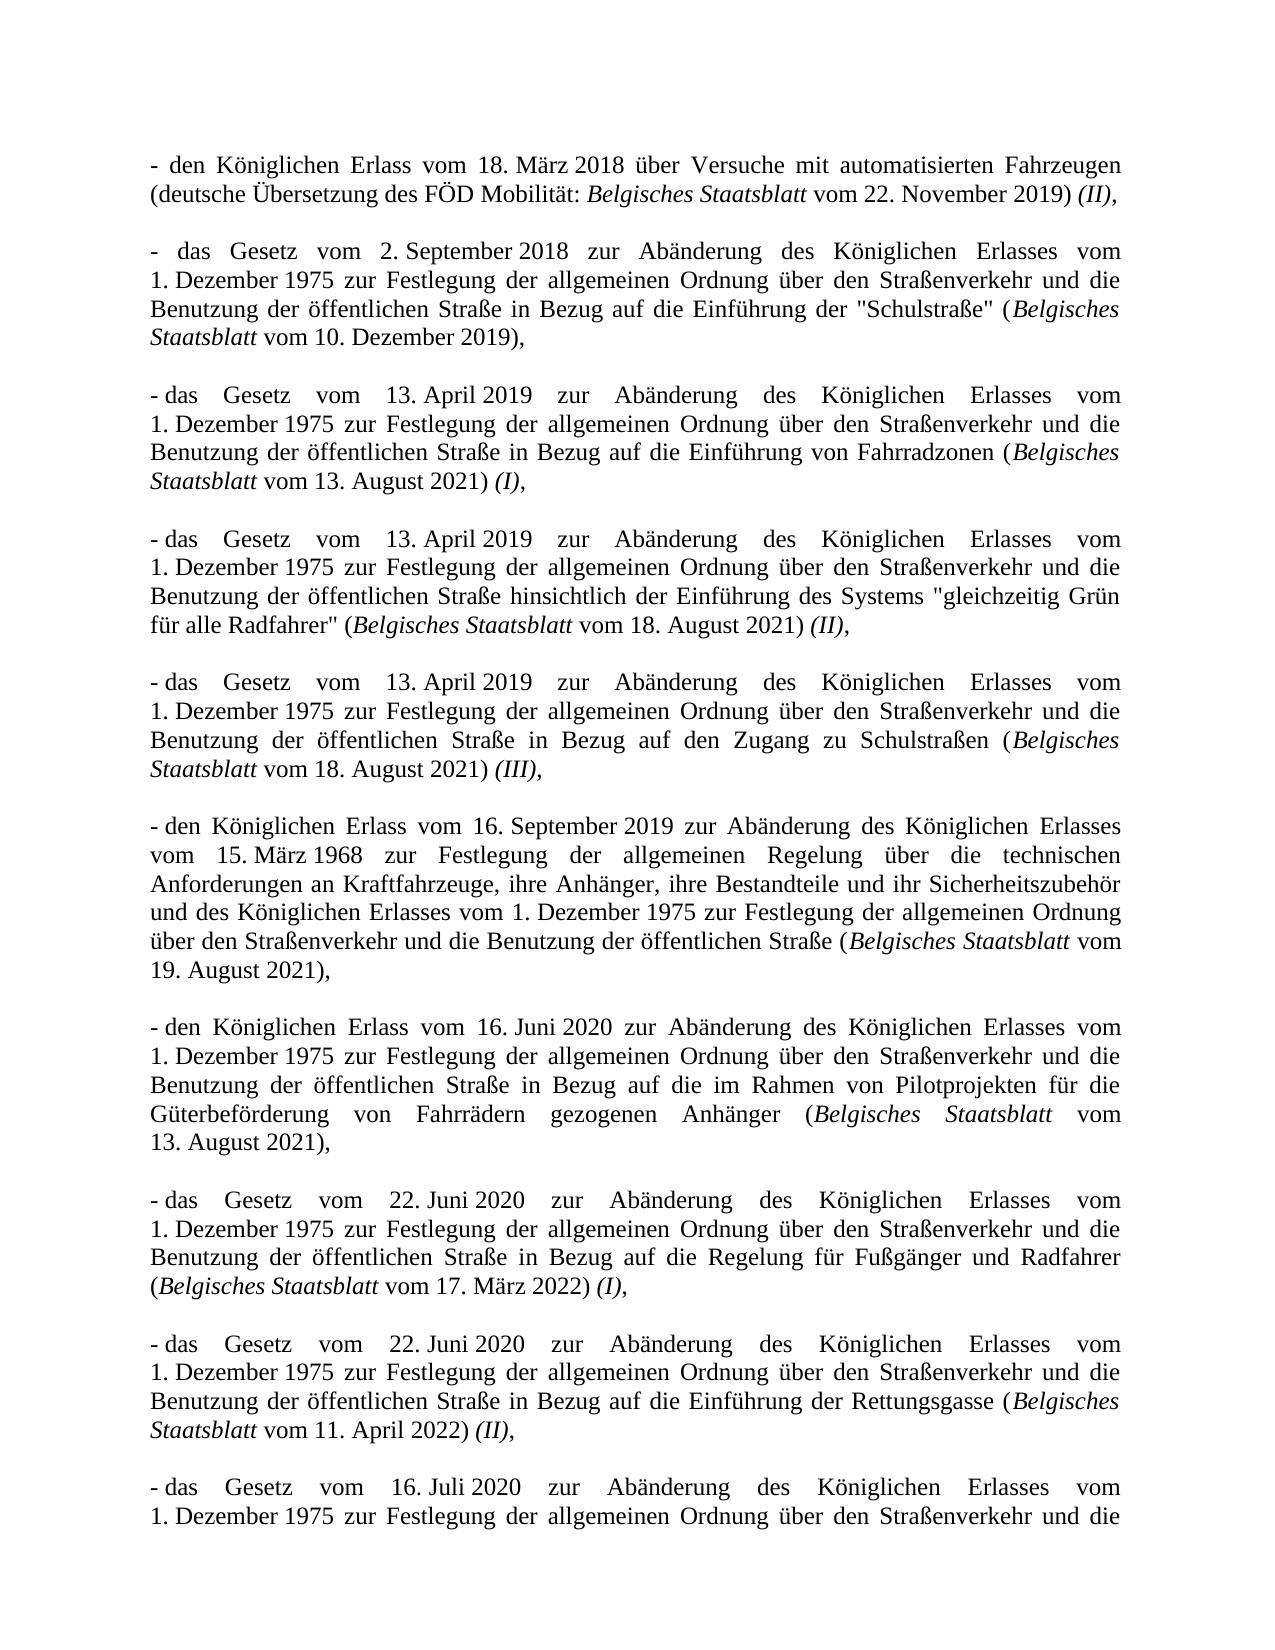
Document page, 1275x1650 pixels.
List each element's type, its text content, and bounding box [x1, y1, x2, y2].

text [150, 1472, 1122, 1530]
text - das Gesetz vom 22. Juni 2020 zur Abänderung des Königlichen Erlasses vom 1. Dezember 1975 zur Festlegung der allgemeinen Ordnung über den Straßenverkehr und die Benutzung der öffentlichen Straße in Bezug auf die Einführung der Rettungsgasse (Belgisches Staatsblatt vom 11. April 2022) (II), [150, 1329, 1122, 1444]
text - das Gesetz vom 22. Juni 2020 zur Abänderung des Königlichen Erlasses vom 1. Dezember 1975 zur Festlegung der allgemeinen Ordnung über den Straßenverkehr und die Benutzung der öffentlichen Straße in Bezug auf die Regelung für Fußgänger und Radfahrer (Belgisches Staatsblatt vom 17. März 2022) (I), [150, 1185, 1122, 1300]
text - den Königlichen Erlass vom 16. Juni 2020 zur Abänderung des Königlichen Erlasses vom 1. Dezember 1975 zur Festlegung der allgemeinen Ordnung über den Straßenverkehr und die Benutzung der öffentlichen Straße in Bezug auf die im Rahmen von Pilotprojekten für die Güterbeförderung von Fahrrädern gezogenen Anhänger (Belgisches Staatsblatt vom 13. August 2021), [150, 1012, 1122, 1156]
text - das Gesetz vom 13. April 2019 zur Abänderung des Königlichen Erlasses vom 1. Dezember 1975 zur Festlegung der allgemeinen Ordnung über den Straßenverkehr und die Benutzung der öffentlichen Straße in Bezug auf die Einführung von Fahrradzonen (Belgisches Staatsblatt vom 13. August 2021) (I), [150, 380, 1122, 495]
text - das Gesetz vom 13. April 2019 zur Abänderung des Königlichen Erlasses vom 1. Dezember 1975 zur Festlegung der allgemeinen Ordnung über den Straßenverkehr und die Benutzung der öffentlichen Straße in Bezug auf den Zugang zu Schulstraßen (Belgisches Staatsblatt vom 18. August 2021) (III), [150, 667, 1122, 782]
text - das Gesetz vom 13. April 2019 zur Abänderung des Königlichen Erlasses vom 1. Dezember 1975 zur Festlegung der allgemeinen Ordnung über den Straßenverkehr und die Benutzung der öffentlichen Straße hinsichtlich der Einführung des Systems "gleichzeitig Grün für alle Radfahrer" (Belgisches Staatsblatt vom 18. August 2021) (II), [150, 524, 1122, 639]
text - den Königlichen Erlass vom 16. September 2019 zur Abänderung des Königlichen Erlasses vom 15. März 1968 zur Festlegung der allgemeinen Regelung über die technischen Anforderungen an Kraftfahrzeuge, ihre Anhänger, ihre Bestandteile und ihr Sicherheitszubehör und des Königlichen Erlasses vom 1. Dezember 1975 zur Festlegung der allgemeinen Ordnung über den Straßenverkehr und die Benutzung der öffentlichen Straße (Belgisches Staatsblatt vom 19. August 2021), [150, 811, 1122, 984]
text - das Gesetz vom 2. September 2018 zur Abänderung des Königlichen Erlasses vom 1. Dezember 1975 zur Festlegung der allgemeinen Ordnung über den Straßenverkehr und die Benutzung der öffentlichen Straße in Bezug auf die Einführung der "Schulstraße" (Belgisches Staatsblatt vom 10. Dezember 2019), [150, 236, 1122, 351]
text - den Königlichen Erlass vom 18. März 2018 über Versuche mit automatisierten Fahrzeugen (deutsche Übersetzung des FÖD Mobilität: Belgisches Staatsblatt vom 22. November 2019) (II), [150, 150, 1122, 207]
